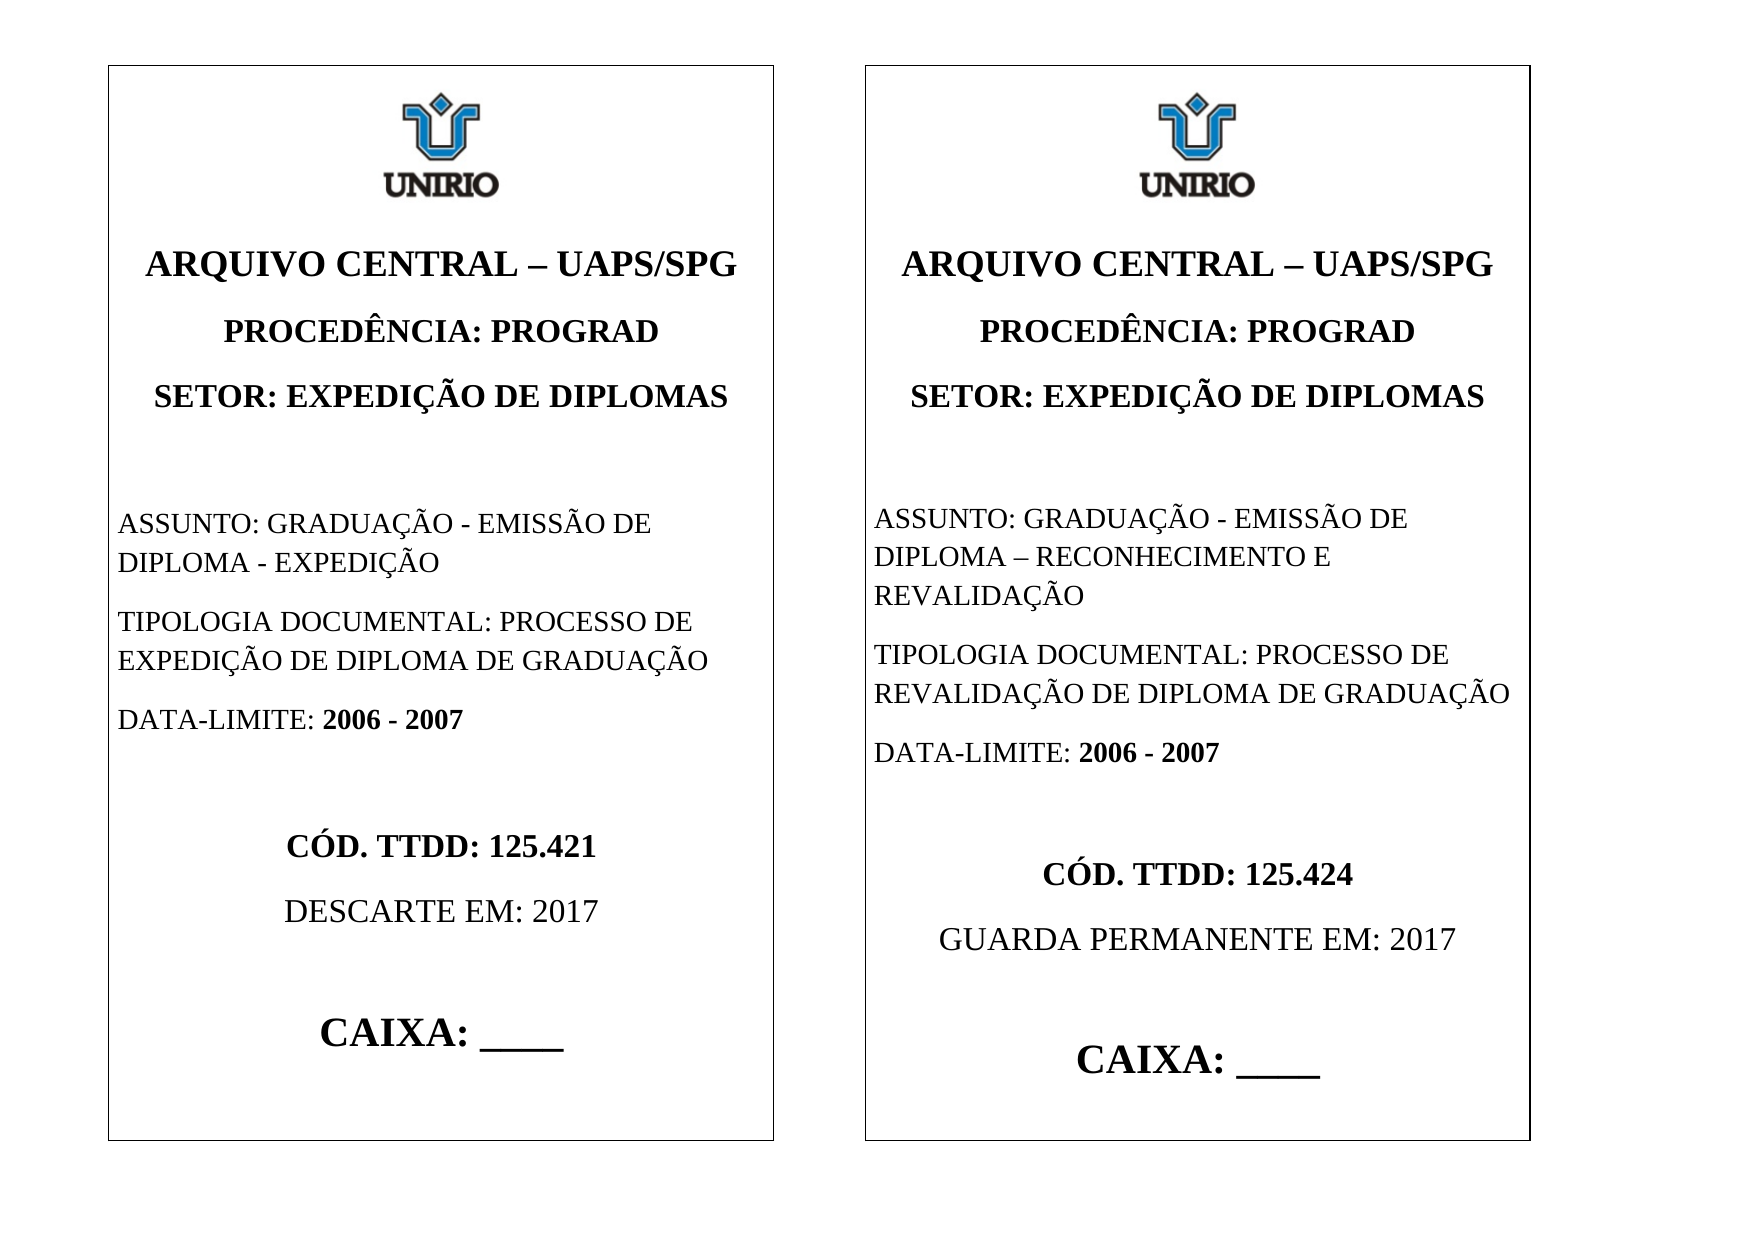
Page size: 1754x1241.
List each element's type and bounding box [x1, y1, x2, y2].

picture [1126, 73, 1269, 217]
picture [370, 73, 513, 217]
